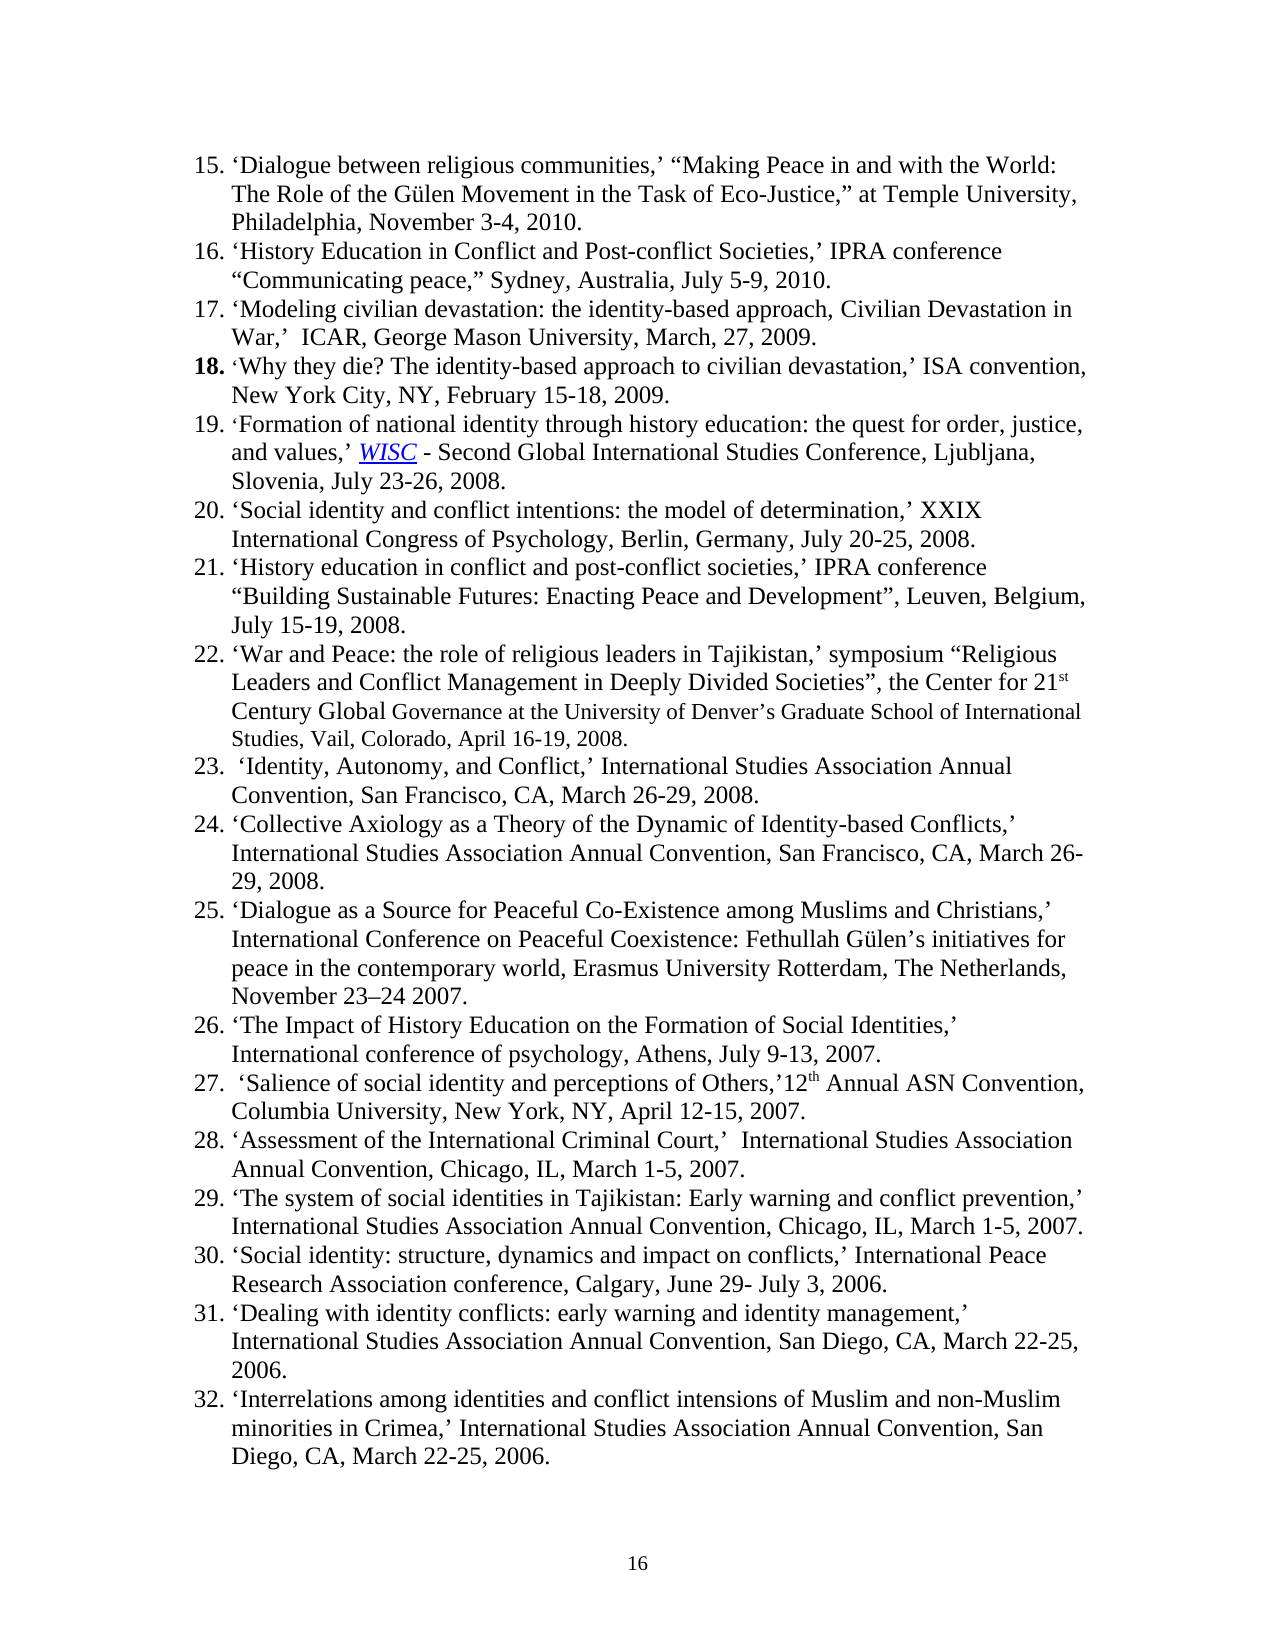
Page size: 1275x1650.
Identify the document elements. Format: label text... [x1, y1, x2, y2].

list ‘Modeling civilian devastation: the identity-based approach, Civilian Devastation in War,’ ICAR, George Mason University, March, 27, 2009. [194, 294, 1087, 351]
list ‘Salience of social identity and perceptions of Others,’12th Annual ASN Convention, Columbia University, New York, NY, April 12-15, 2007. [194, 1068, 1087, 1125]
list ‘The Impact of History Education on the Formation of Social Identities,’ International conference of psychology, Athens, July 9-13, 2007. [194, 1010, 1087, 1068]
list ‘Assessment of the International Criminal Court,’ International Studies Association Annual Convention, Chicago, IL, March 1-5, 2007. [194, 1125, 1087, 1183]
list ‘Why they die? The identity-based approach to civilian devastation,’ ISA convention, New York City, NY, February 15-18, 2009. [194, 351, 1087, 409]
list ‘Dialogue between religious communities,’ “Making Peace in and with the World: The Role of the Gülen Movement in the Task of Eco-Justice,” at Temple University, Philadelphia, November 3-4, 2010. [194, 150, 1087, 236]
list ‘Formation of national identity through history education: the quest for order, justice, and values,’ WISC - Second Global International Studies Conference, Ljubljana, Slovenia, July 23-26, 2008. [194, 409, 1087, 495]
list ‘History Education in Conflict and Post-conflict Societies,’ IPRA conference “Communicating peace,” Sydney, Australia, July 5-9, 2010. [194, 236, 1087, 294]
list ‘Collective Axiology as a Theory of the Dynamic of Identity-based Conflicts,’ International Studies Association Annual Convention, San Francisco, CA, March 26-29, 2008. [194, 809, 1087, 895]
list ‘Social identity and conflict intentions: the model of determination,’ XXIX International Congress of Psychology, Berlin, Germany, July 20-25, 2008. [194, 495, 1087, 552]
list ‘Identity, Autonomy, and Conflict,’ International Studies Association Annual Convention, San Francisco, CA, March 26-29, 2008. [194, 751, 1087, 809]
list ‘The system of social identities in Tajikistan: Early warning and conflict prevention,’ International Studies Association Annual Convention, Chicago, IL, March 1-5, 2007. [194, 1183, 1087, 1240]
list ‘Dealing with identity conflicts: early warning and identity management,’ International Studies Association Annual Convention, San Diego, CA, March 22-25, 2006. [194, 1298, 1087, 1384]
list ‘Social identity: structure, dynamics and impact on conflicts,’ International Peace Research Association conference, Calgary, June 29- July 3, 2006. [194, 1240, 1087, 1298]
list ‘Interrelations among identities and conflict intensions of Muslim and non-Muslim minorities in Crimea,’ International Studies Association Annual Convention, San Diego, CA, March 22-25, 2006. [194, 1384, 1087, 1470]
list ‘War and Peace: the role of religious leaders in Tajikistan,’ symposium “Religious Leaders and Conflict Management in Deeply Divided Societies”, the Center for 21st Century Global Governance at the University of Denver’s Graduate School of International Studies, Vail, Colorado, April 16-19, 2008. [194, 639, 1087, 751]
list ‘History education in conflict and post-conflict societies,’ IPRA conference “Building Sustainable Futures: Enacting Peace and Development”, Leuven, Belgium, July 15-19, 2008. [194, 552, 1087, 639]
list ‘Dialogue as a Source for Peaceful Co-Existence among Muslims and Christians,’ International Conference on Peaceful Coexistence: Fethullah Gülen’s initiatives for peace in the contemporary world, Erasmus University Rotterdam, The Netherlands, November 23–24 2007. [194, 895, 1087, 1010]
